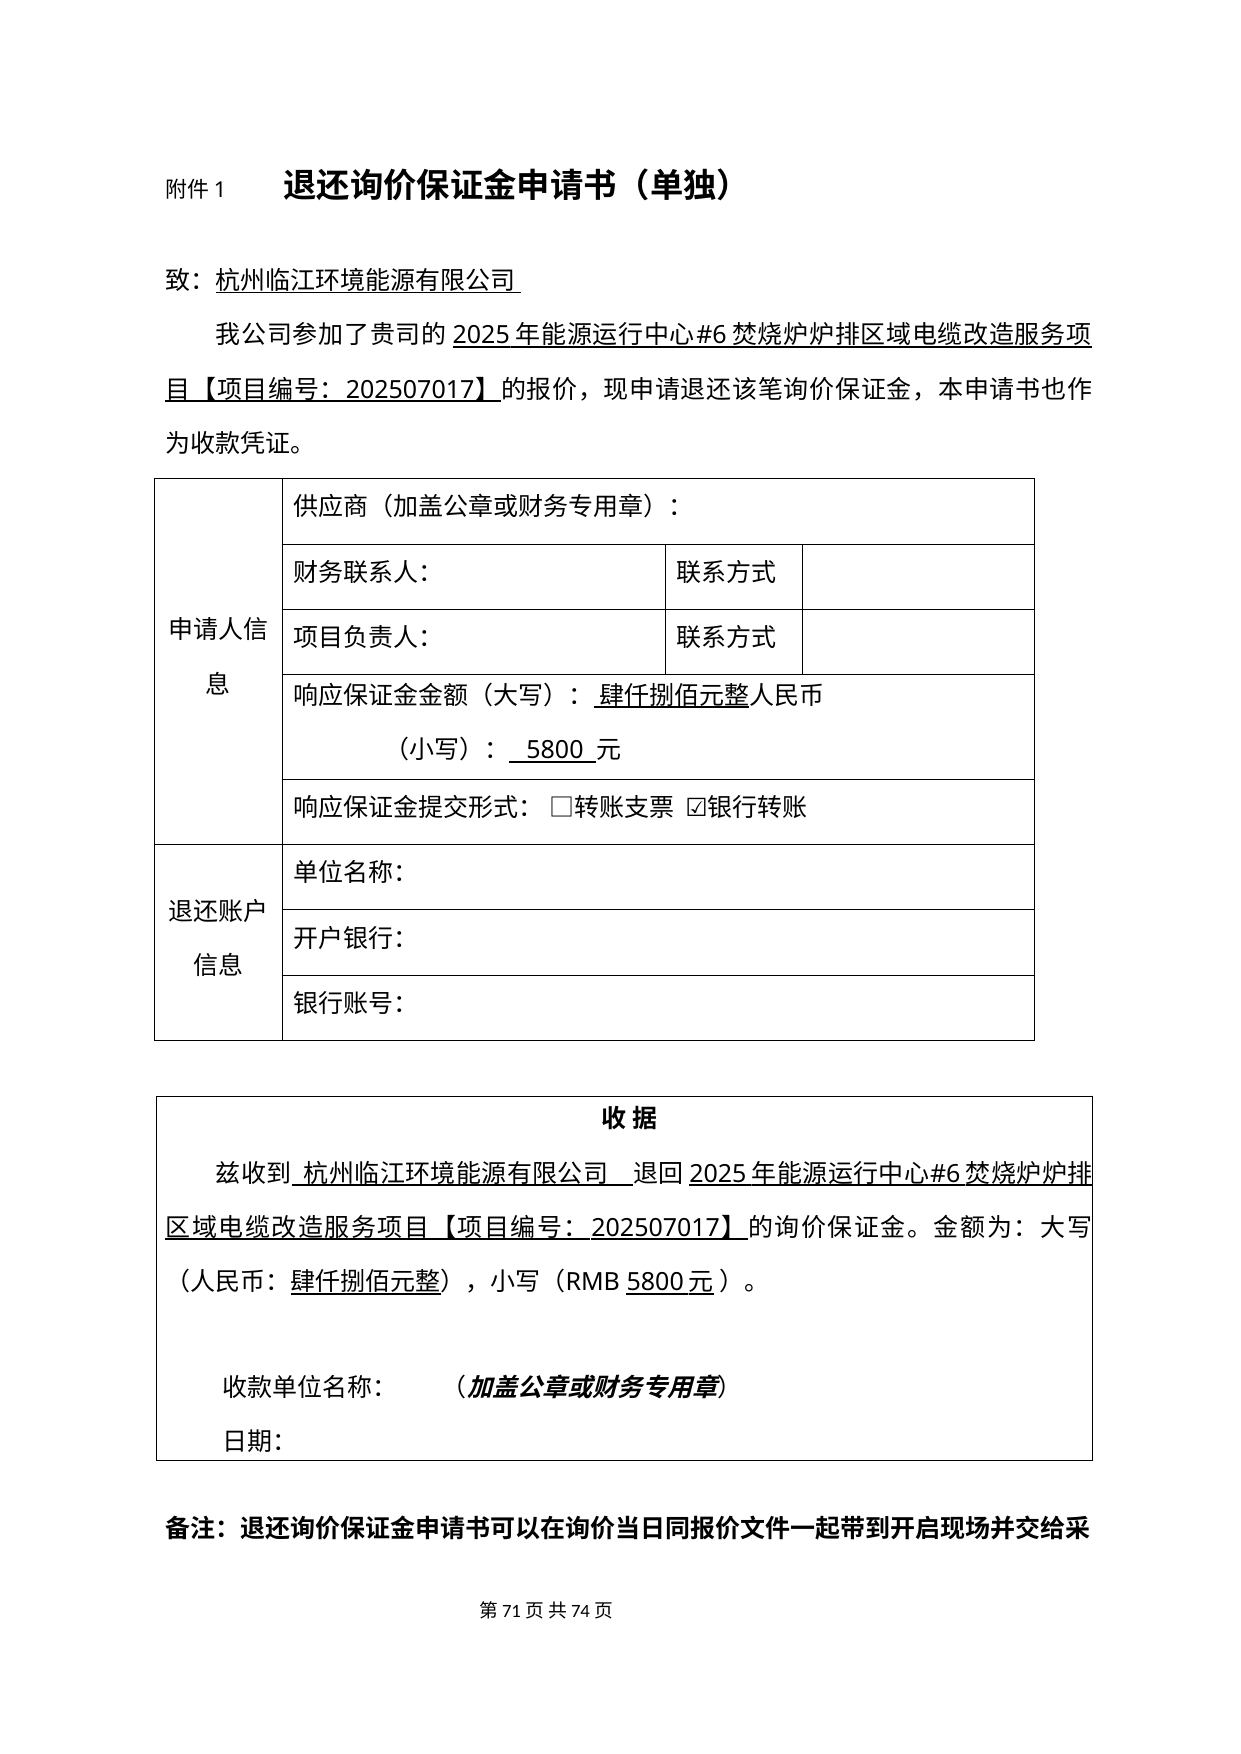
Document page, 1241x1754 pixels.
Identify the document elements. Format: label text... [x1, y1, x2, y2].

text 致：杭州临江环境能源有限公司 [165, 261, 1092, 297]
table_cell [803, 610, 1034, 674]
table_cell 项目负责人： [283, 610, 665, 674]
table_header 供应商（加盖公章或财务专用章）： [283, 479, 1034, 543]
text 收款单位名称： （加盖公章或财务专用章） [157, 1364, 1092, 1403]
text 兹收到 杭州临江环境能源有限公司 退回2025年能源运行中心#6焚烧炉炉排区域电缆改造服务项目【项目编号：202507017】的询价保证金。金额为：大写（人民币：肆仟捌佰元整），小写（RMB 5800元 ）。 [157, 1150, 1092, 1298]
table_cell 退还账户信息 [155, 845, 282, 1040]
table_cell 联系方式 [666, 545, 802, 609]
table_header 申请人信息 [155, 479, 282, 844]
text 附件1 退还询价保证金申请书（单独） [165, 159, 1092, 207]
text 收 据 [157, 1097, 1092, 1135]
text 日期： [157, 1418, 1092, 1460]
table_cell 财务联系人： [283, 545, 665, 609]
table_cell 单位名称： [283, 845, 1034, 909]
table_cell [803, 545, 1034, 609]
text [165, 1508, 1092, 1544]
table_cell 银行账号： [283, 976, 1034, 1040]
table_cell 响应保证金金额（大写）： 肆仟捌佰元整人民币 （小写）： 5800 元 [283, 675, 1034, 778]
table_cell 联系方式 [666, 610, 802, 674]
table_cell 响应保证金提交形式： □转账支票 ☑银行转账 [283, 780, 1034, 844]
table_cell 开户银行： [283, 910, 1034, 975]
text 我公司参加了贵司的2025年能源运行中心#6焚烧炉炉排区域电缆改造服务项目【项目编号：202507017】的报价，现申请退还该笔询价保证金，本申请书也作为收款凭证。 [165, 315, 1092, 460]
